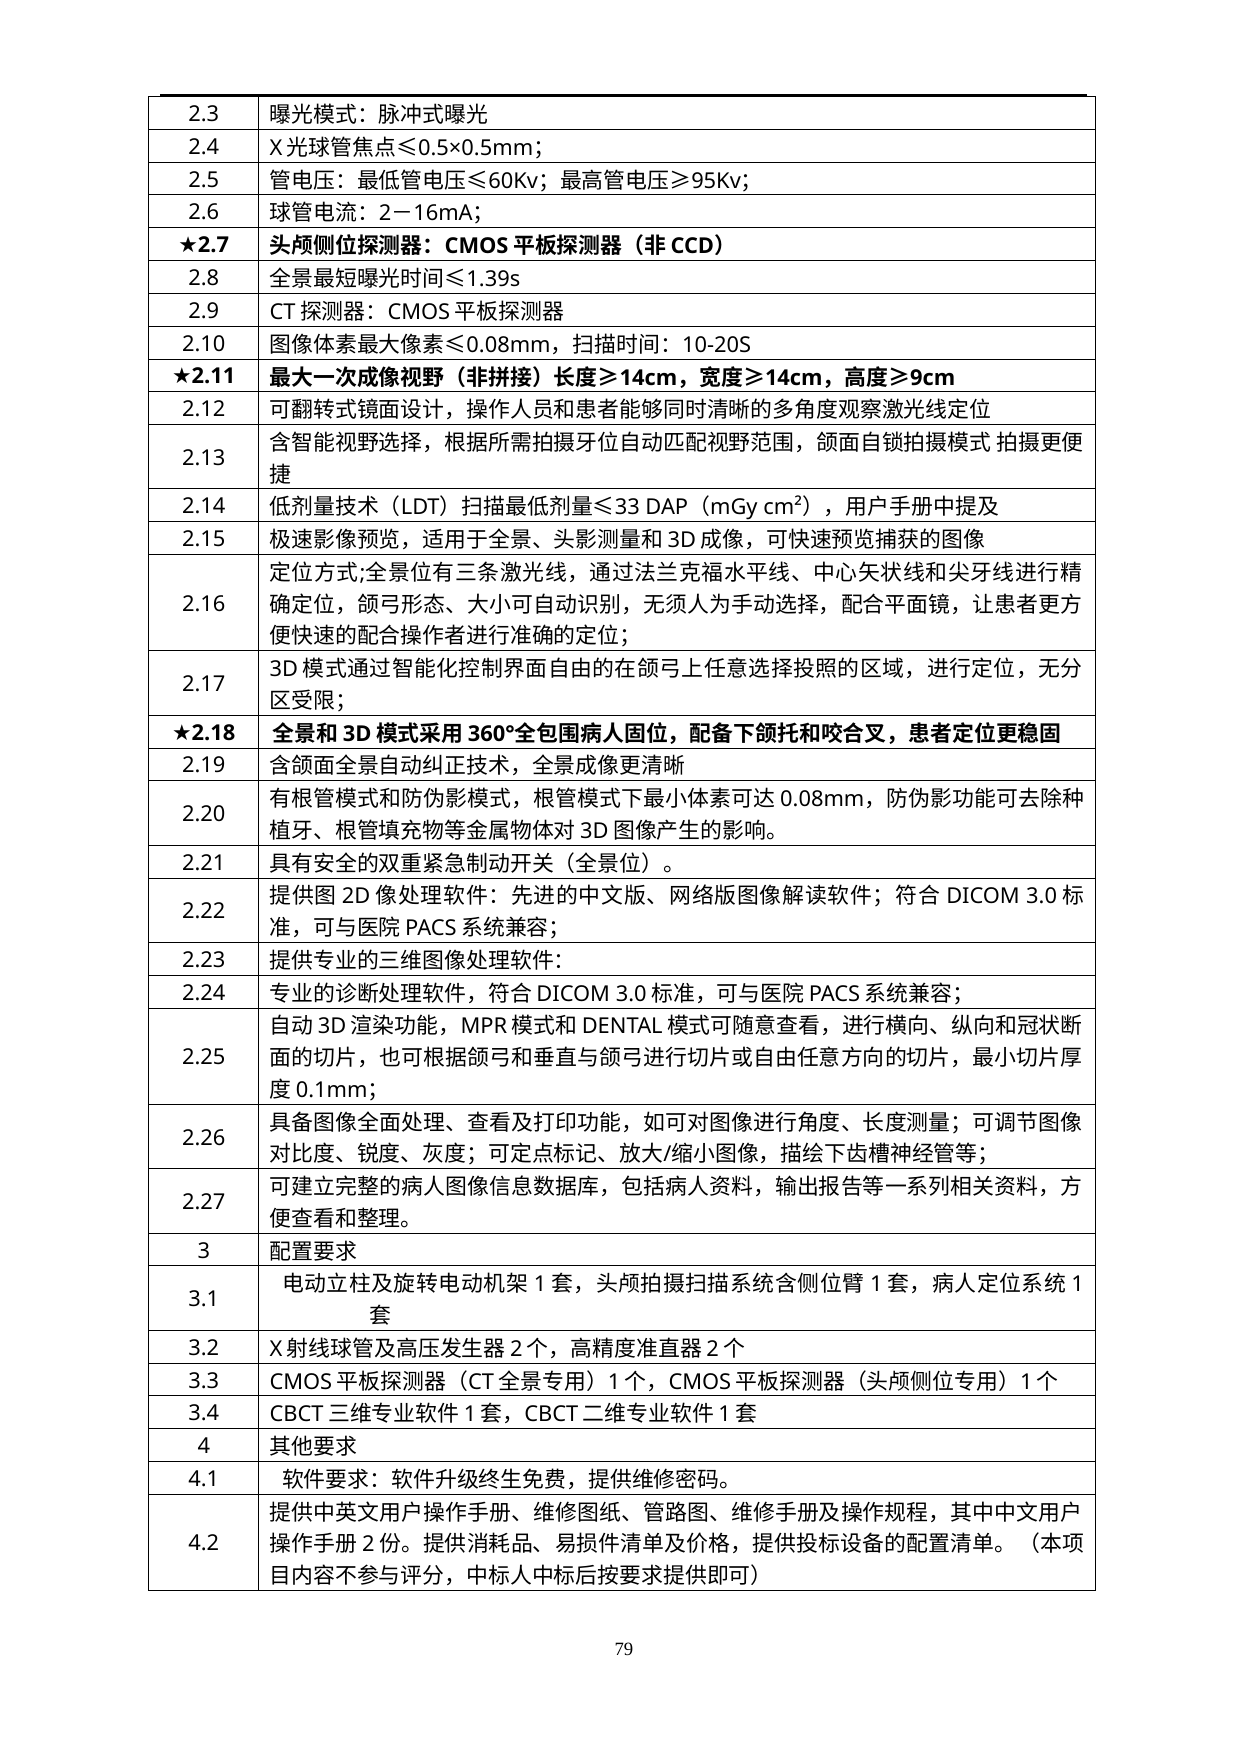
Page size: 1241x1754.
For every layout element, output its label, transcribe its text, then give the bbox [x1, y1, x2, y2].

table_cell 2.4 [149, 130, 258, 162]
table_cell 2.15 [149, 522, 258, 554]
table_cell 管电压：最低管电压≤60Kv；最高管电压≥95Kv； [259, 163, 1095, 194]
table_cell 2.19 [149, 749, 258, 780]
table_cell 3.2 [149, 1331, 258, 1363]
table_cell 提供图2D像处理软件：先进的中文版、网络版图像解读软件；符合DICOM 3.0标准，可与医院PACS系统兼容； [259, 879, 1095, 942]
table_cell 3 [149, 1234, 258, 1265]
table_cell 其他要求 [259, 1429, 1095, 1461]
table_cell 2.9 [149, 294, 258, 326]
table_cell 2.16 [149, 555, 258, 650]
table_cell 具备图像全面处理、查看及打印功能，如可对图像进行角度、长度测量；可调节图像对比度、锐度、灰度；可定点标记、放大/缩小图像，描绘下齿槽神经管等； [259, 1105, 1095, 1168]
table_cell 2.27 [149, 1169, 258, 1233]
table_cell CMOS平板探测器（CT全景专用）1个，CMOS平板探测器（头颅侧位专用）1个 [259, 1364, 1095, 1395]
table_cell 3.4 [149, 1396, 258, 1428]
table_cell 2.25 [149, 1009, 258, 1104]
table_cell 2.21 [149, 846, 258, 877]
table_cell 2.17 [149, 651, 258, 714]
table_cell 2.10 [149, 327, 258, 358]
table_cell 2.20 [149, 781, 258, 845]
table_cell 自动3D渲染功能，MPR模式和DENTAL模式可随意查看，进行横向、纵向和冠状断面的切片，也可根据颌弓和垂直与颌弓进行切片或自由任意方向的切片，最小切片厚度0.1mm； [259, 1009, 1095, 1104]
table_cell CBCT三维专业软件1套，CBCT二维专业软件1套 [259, 1396, 1095, 1428]
table_cell 3.3 [149, 1364, 258, 1395]
table_cell 极速影像预览，适用于全景、头影测量和3D成像，可快速预览捕获的图像 [259, 522, 1095, 554]
table_cell ★2.11 [149, 360, 258, 391]
table_cell 定位方式;全景位有三条激光线，通过法兰克福水平线、中心矢状线和尖牙线进行精确定位，颌弓形态、大小可自动识别，无须人为手动选择，配合平面镜，让患者更方便快速的配合操作者进行准确的定位； [259, 555, 1095, 650]
table_cell 全景和3D模式采用360°全包围病人固位，配备下颌托和咬合叉，患者定位更稳固 [259, 716, 1095, 747]
table_cell 3D模式通过智能化控制界面自由的在颌弓上任意选择投照的区域，进行定位，无分区受限； [259, 651, 1095, 714]
table_cell 头颅侧位探测器：CMOS平板探测器（非CCD） [259, 228, 1095, 260]
table_cell 4.1 [149, 1462, 258, 1494]
table_cell 2.12 [149, 392, 258, 424]
table_cell 2.6 [149, 195, 258, 227]
table_cell 2.13 [149, 425, 258, 488]
table_cell 最大一次成像视野（非拼接）长度≥14cm，宽度≥14cm，高度≥9cm [259, 360, 1095, 391]
table_cell 可翻转式镜面设计，操作人员和患者能够同时清晰的多角度观察激光线定位 [259, 392, 1095, 424]
table_cell 含颌面全景自动纠正技术，全景成像更清晰 [259, 749, 1095, 780]
table_cell 2.14 [149, 489, 258, 521]
table_cell 2.8 [149, 261, 258, 293]
table_cell 低剂量技术（LDT）扫描最低剂量≤33 DAP（mGy cm²），用户手册中提及 [259, 489, 1095, 521]
table_cell 配置要求 [259, 1234, 1095, 1265]
table_cell 图像体素最大像素≤0.08mm，扫描时间：10-20S [259, 327, 1095, 358]
table_cell 有根管模式和防伪影模式，根管模式下最小体素可达0.08mm，防伪影功能可去除种植牙、根管填充物等金属物体对3D图像产生的影响。 [259, 781, 1095, 845]
table_cell CT探测器：CMOS平板探测器 [259, 294, 1095, 326]
table_cell 2.24 [149, 976, 258, 1007]
table_cell 4.2 [149, 1495, 258, 1590]
table_cell 具有安全的双重紧急制动开关（全景位）。 [259, 846, 1095, 877]
table_cell X射线球管及高压发生器2个，高精度准直器2个 [259, 1331, 1095, 1363]
table_cell 专业的诊断处理软件，符合DICOM 3.0标准，可与医院PACS系统兼容； [259, 976, 1095, 1007]
table_cell X光球管焦点≤0.5×0.5mm； [259, 130, 1095, 162]
table_cell ★2.7 [149, 228, 258, 260]
table_cell 软件要求：软件升级终生免费，提供维修密码。 [259, 1462, 1095, 1494]
table_cell 2.3 [149, 97, 258, 129]
table_cell 全景最短曝光时间≤1.39s [259, 261, 1095, 293]
table_cell ★2.18 [149, 716, 258, 747]
table_cell 球管电流：2－16mA； [259, 195, 1095, 227]
table_cell 提供专业的三维图像处理软件： [259, 943, 1095, 975]
table_cell 2.22 [149, 879, 258, 942]
table_cell 含智能视野选择，根据所需拍摄牙位自动匹配视野范围，颌面自锁拍摄模式 拍摄更便捷 [259, 425, 1095, 488]
table_cell 提供中英文用户操作手册、维修图纸、管路图、维修手册及操作规程，其中中文用户操作手册2份。提供消耗品、易损件清单及价格，提供投标设备的配置清单。（本项目内容不参与评分，中标人中标后按要求提供即可） [259, 1495, 1095, 1590]
table_cell 电动立柱及旋转电动机架1套，头颅拍摄扫描系统含侧位臂1套，病人定位系统1套 [259, 1266, 1095, 1330]
table_cell 3.1 [149, 1266, 258, 1330]
table_cell 2.5 [149, 163, 258, 194]
table_cell 4 [149, 1429, 258, 1461]
table_cell 2.26 [149, 1105, 258, 1168]
table_cell 2.23 [149, 943, 258, 975]
table_cell 曝光模式：脉冲式曝光 [259, 97, 1095, 129]
table_cell 可建立完整的病人图像信息数据库，包括病人资料，输出报告等一系列相关资料，方便查看和整理。 [259, 1169, 1095, 1233]
